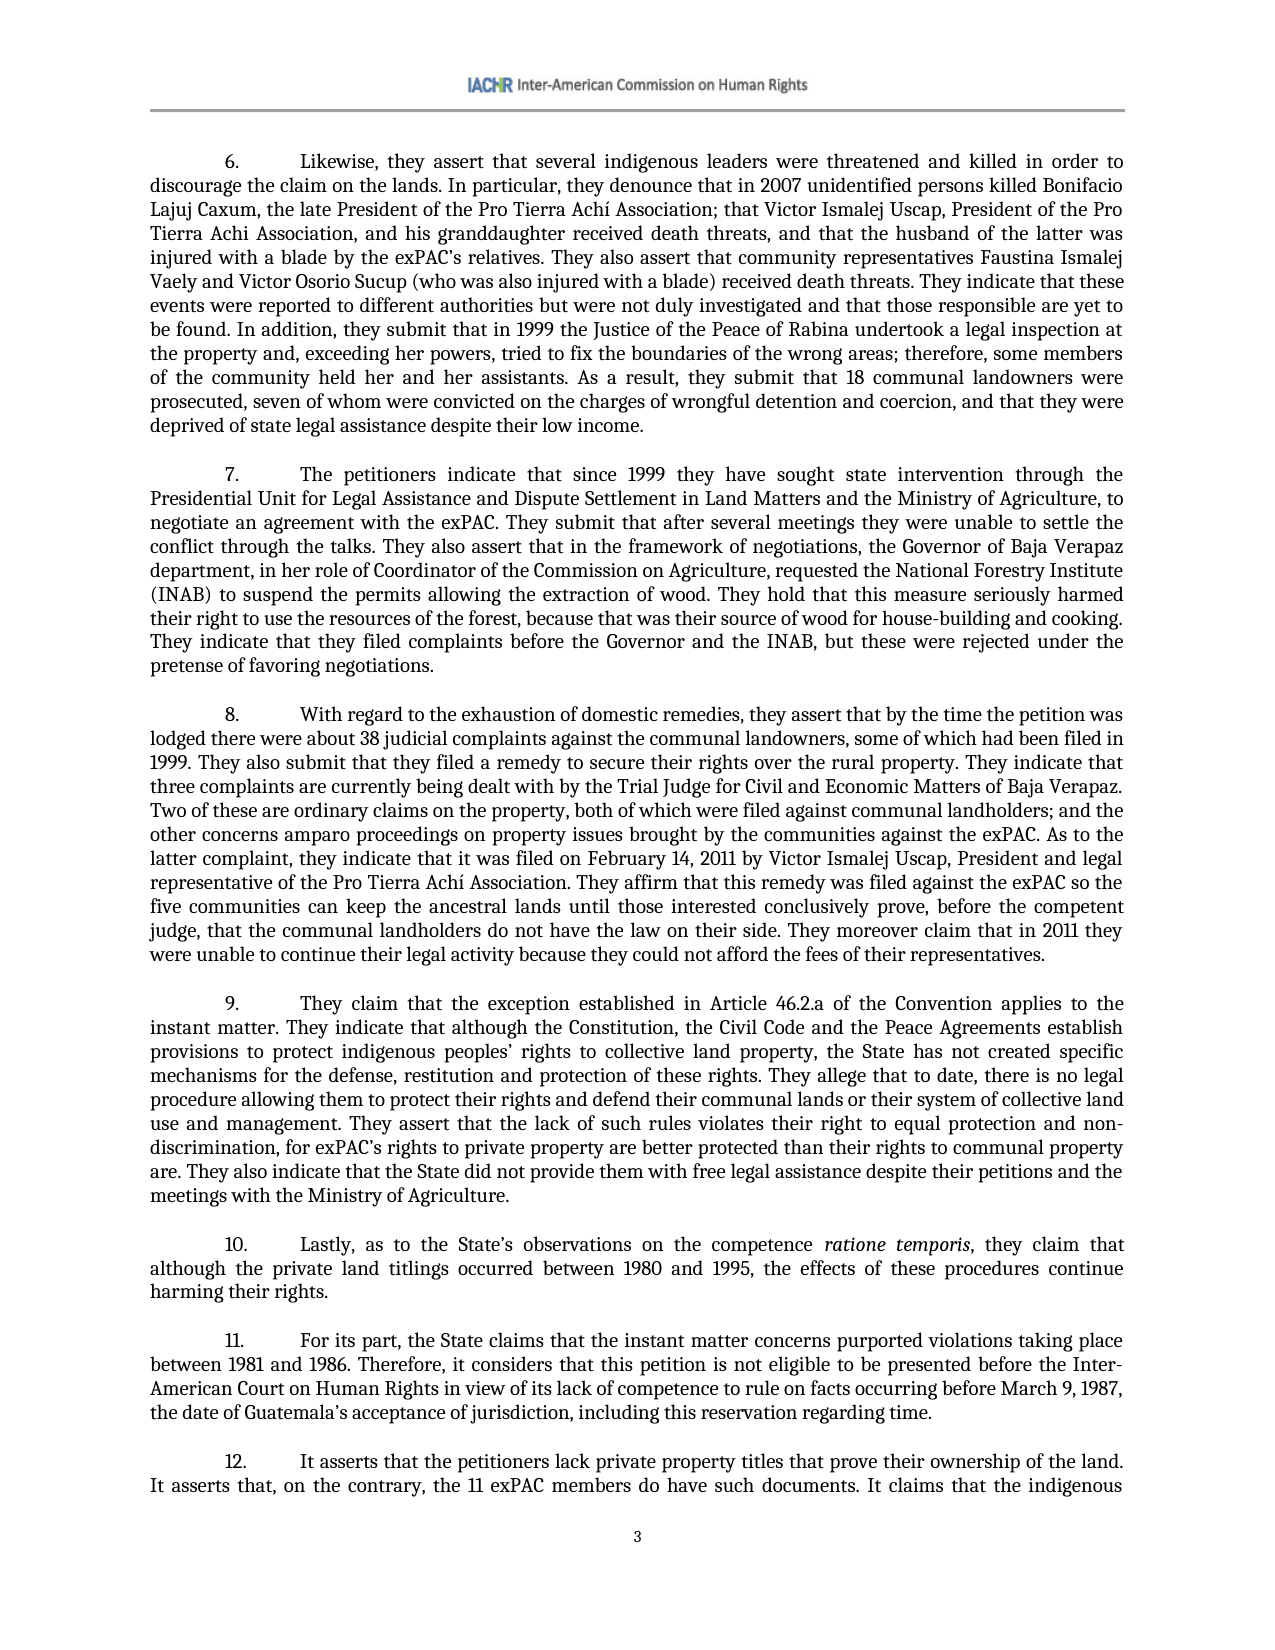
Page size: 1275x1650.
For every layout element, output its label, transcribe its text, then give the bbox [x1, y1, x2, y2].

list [150, 1450, 1125, 1498]
list The petitioners indicate that since 1999 they have sought state intervention through the Presidential Unit for Legal Assistance and Dispute Settlement in Land Matters and the Ministry of Agriculture, to negotiate an agreement with the exPAC. They submit that after several meetings they were unable to settle the conflict through the talks. They also assert that in the framework of negotiations, the Governor of Baja Verapaz department, in her role of Coordinator of the Commission on Agriculture, requested the National Forestry Institute (INAB) to suspend the permits allowing the extraction of wood. They hold that this measure seriously harmed their right to use the resources of the forest, because that was their source of wood for house-building and cooking. They indicate that they filed complaints before the Governor and the INAB, but these were rejected under the pretense of favoring negotiations. [150, 462, 1125, 678]
list Likewise, they assert that several indigenous leaders were threatened and killed in order to discourage the claim on the lands. In particular, they denounce that in 2007 unidentified persons killed Bonifacio Lajuj Caxum, the late President of the Pro Tierra Achí Association; that Victor Ismalej Uscap, President of the Pro Tierra Achi Association, and his granddaughter received death threats, and that the husband of the latter was injured with a blade by the exPAC’s relatives. They also assert that community representatives Faustina Ismalej Vaely and Victor Osorio Sucup (who was also injured with a blade) received death threats. They indicate that these events were reported to different authorities but were not duly investigated and that those responsible are yet to be found. In addition, they submit that in 1999 the Justice of the Peace of Rabina undertook a legal inspection at the property and, exceeding her powers, tried to fix the boundaries of the wrong areas; therefore, some members of the community held her and her assistants. As a result, they submit that 18 communal landowners were prosecuted, seven of whom were convicted on the charges of wrongful detention and coercion, and that they were deprived of state legal assistance despite their low income. [150, 150, 1125, 437]
list For its part, the State claims that the instant matter concerns purported violations taking place between 1981 and 1986. Therefore, it considers that this petition is not eligible to be presented before the Inter-American Court on Human Rights in view of its lack of competence to rule on facts occurring before March 9, 1987, the date of Guatemala’s acceptance of jurisdiction, including this reservation regarding time. [150, 1329, 1125, 1425]
list They claim that the exception established in Article 46.2.a of the Convention applies to the instant matter. They indicate that although the Constitution, the Civil Code and the Peace Agreements establish provisions to protect indigenous peoples’ rights to collective land property, the State has not created specific mechanisms for the defense, restitution and protection of these rights. They allege that to date, there is no legal procedure allowing them to protect their rights and defend their communal lands or their system of collective land use and management. They assert that the lack of such rules violates their right to equal protection and non-discrimination, for exPAC’s rights to private property are better protected than their rights to communal property are. They also indicate that the State did not provide them with free legal assistance despite their petitions and the meetings with the Ministry of Agriculture. [150, 992, 1125, 1207]
list Lastly, as to the State’s observations on the competence ratione temporis, they claim that although the private land titlings occurred between 1980 and 1995, the effects of these procedures continue harming their rights. [150, 1232, 1125, 1304]
list With regard to the exhaustion of domestic remedies, they assert that by the time the petition was lodged there were about 38 judicial complaints against the communal landowners, some of which had been filed in 1999. They also submit that they filed a remedy to secure their rights over the rural property. They indicate that three complaints are currently being dealt with by the Trial Judge for Civil and Economic Matters of Baja Verapaz. Two of these are ordinary claims on the property, both of which were filed against communal landholders; and the other concerns amparo proceedings on property issues brought by the communities against the exPAC. As to the latter complaint, they indicate that it was filed on February 14, 2011 by Victor Ismalej Uscap, President and legal representative of the Pro Tierra Achí Association. They affirm that this remedy was filed against the exPAC so the five communities can keep the ancestral lands until those interested conclusively prove, before the competent judge, that the communal landholders do not have the law on their side. They moreover claim that in 2011 they were unable to continue their legal activity because they could not afford the fees of their representatives. [150, 703, 1125, 967]
picture [456, 75, 819, 95]
